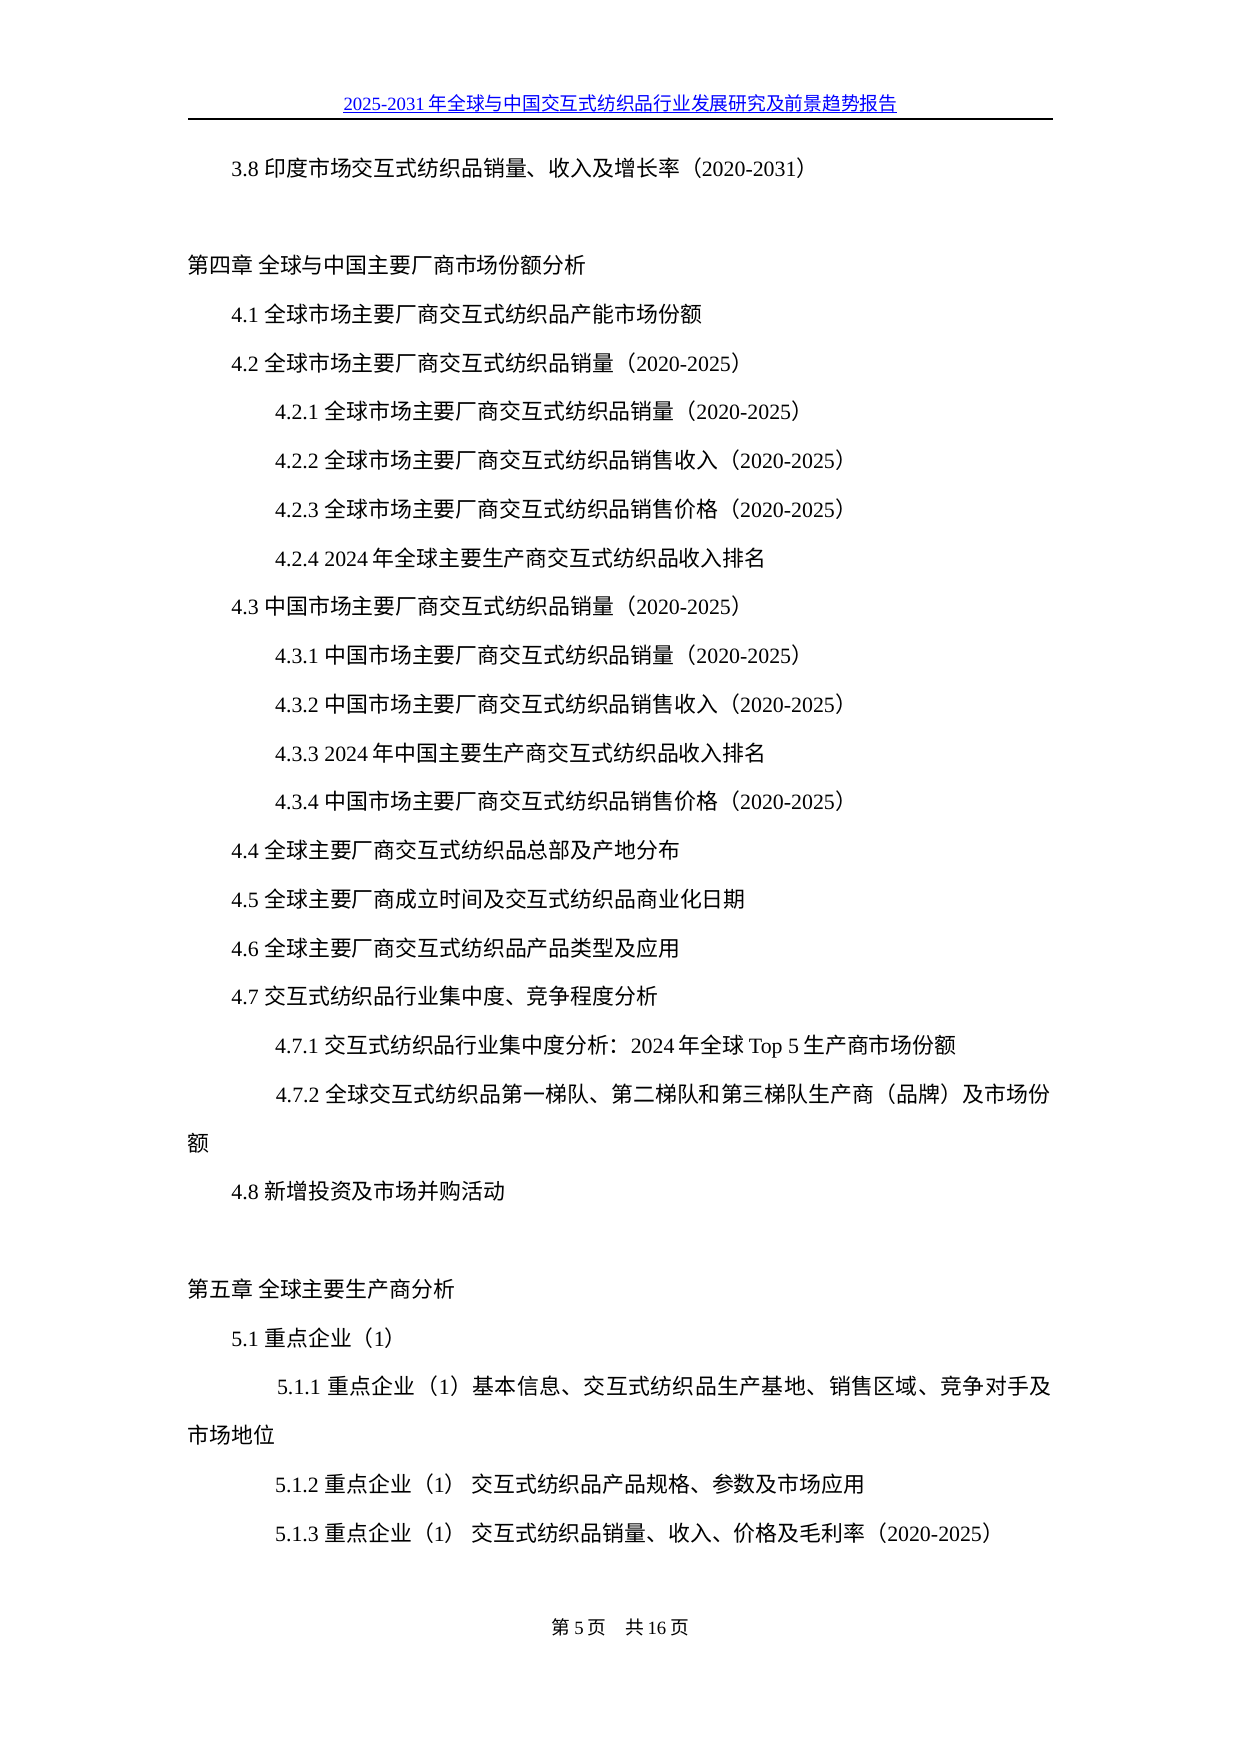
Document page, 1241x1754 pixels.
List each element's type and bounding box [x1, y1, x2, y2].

text [187, 150, 1053, 1548]
